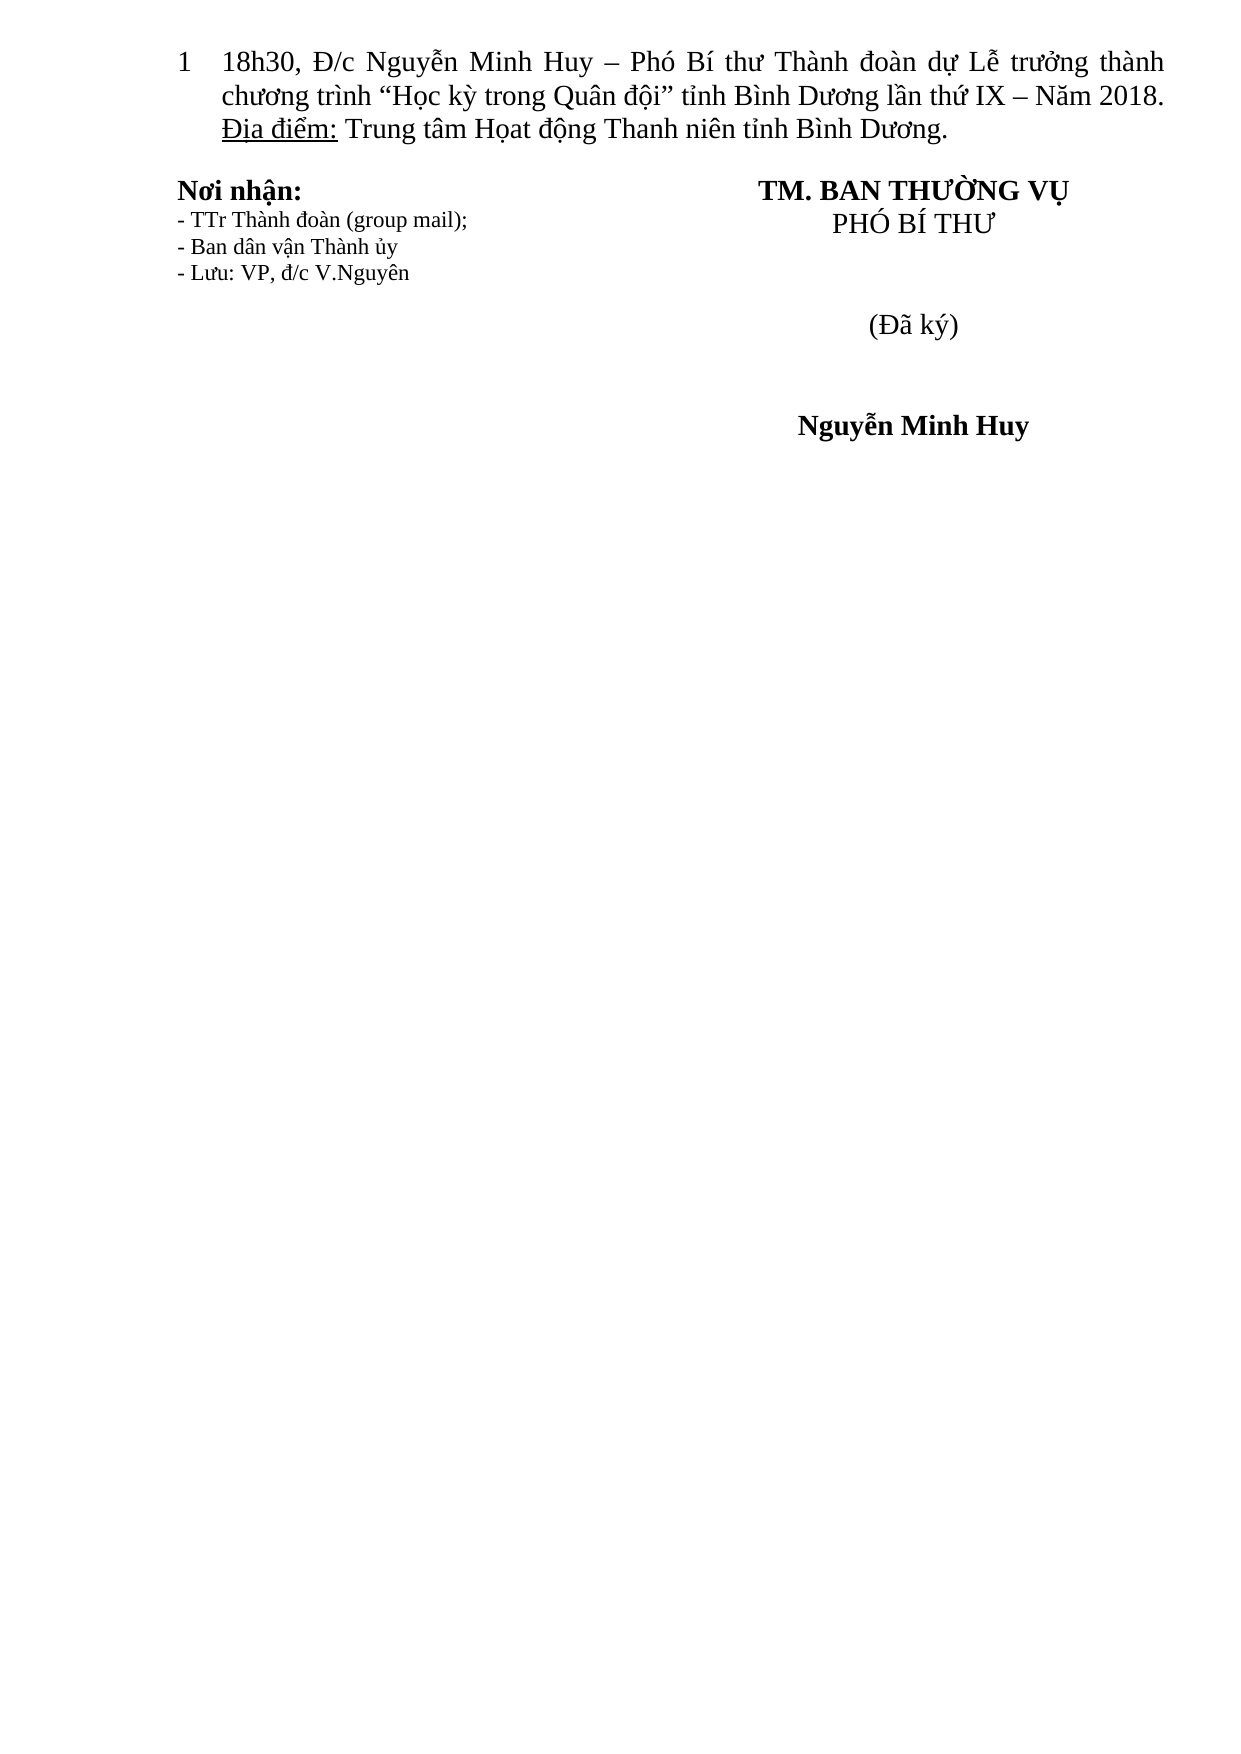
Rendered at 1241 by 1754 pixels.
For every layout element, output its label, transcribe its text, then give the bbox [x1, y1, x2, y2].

table_cell 18h30, Đ/c Nguyễn Minh Huy – Phó Bí thư Thành đoàn dự Lễ trưởng thành chương trình “Học kỳ trong Quân đội” tỉnh Bình Dương lần thứ IX – Năm 2018. Địa điểm: Trung tâm Họat động Thanh niên tỉnh Bình Dương. [221, 44, 1181, 173]
table_cell 1 [166, 44, 221, 173]
table_cell Nơi nhận: - TTr Thành đoàn (group mail); - Ban dân vận Thành ủy - Lưu: VP, đ/c V.Nguyên [166, 173, 649, 441]
table_cell TM. BAN THƯỜNG VỤ PHÓ BÍ THƯ (Đã ký) Nguyễn Minh Huy [650, 173, 1178, 441]
